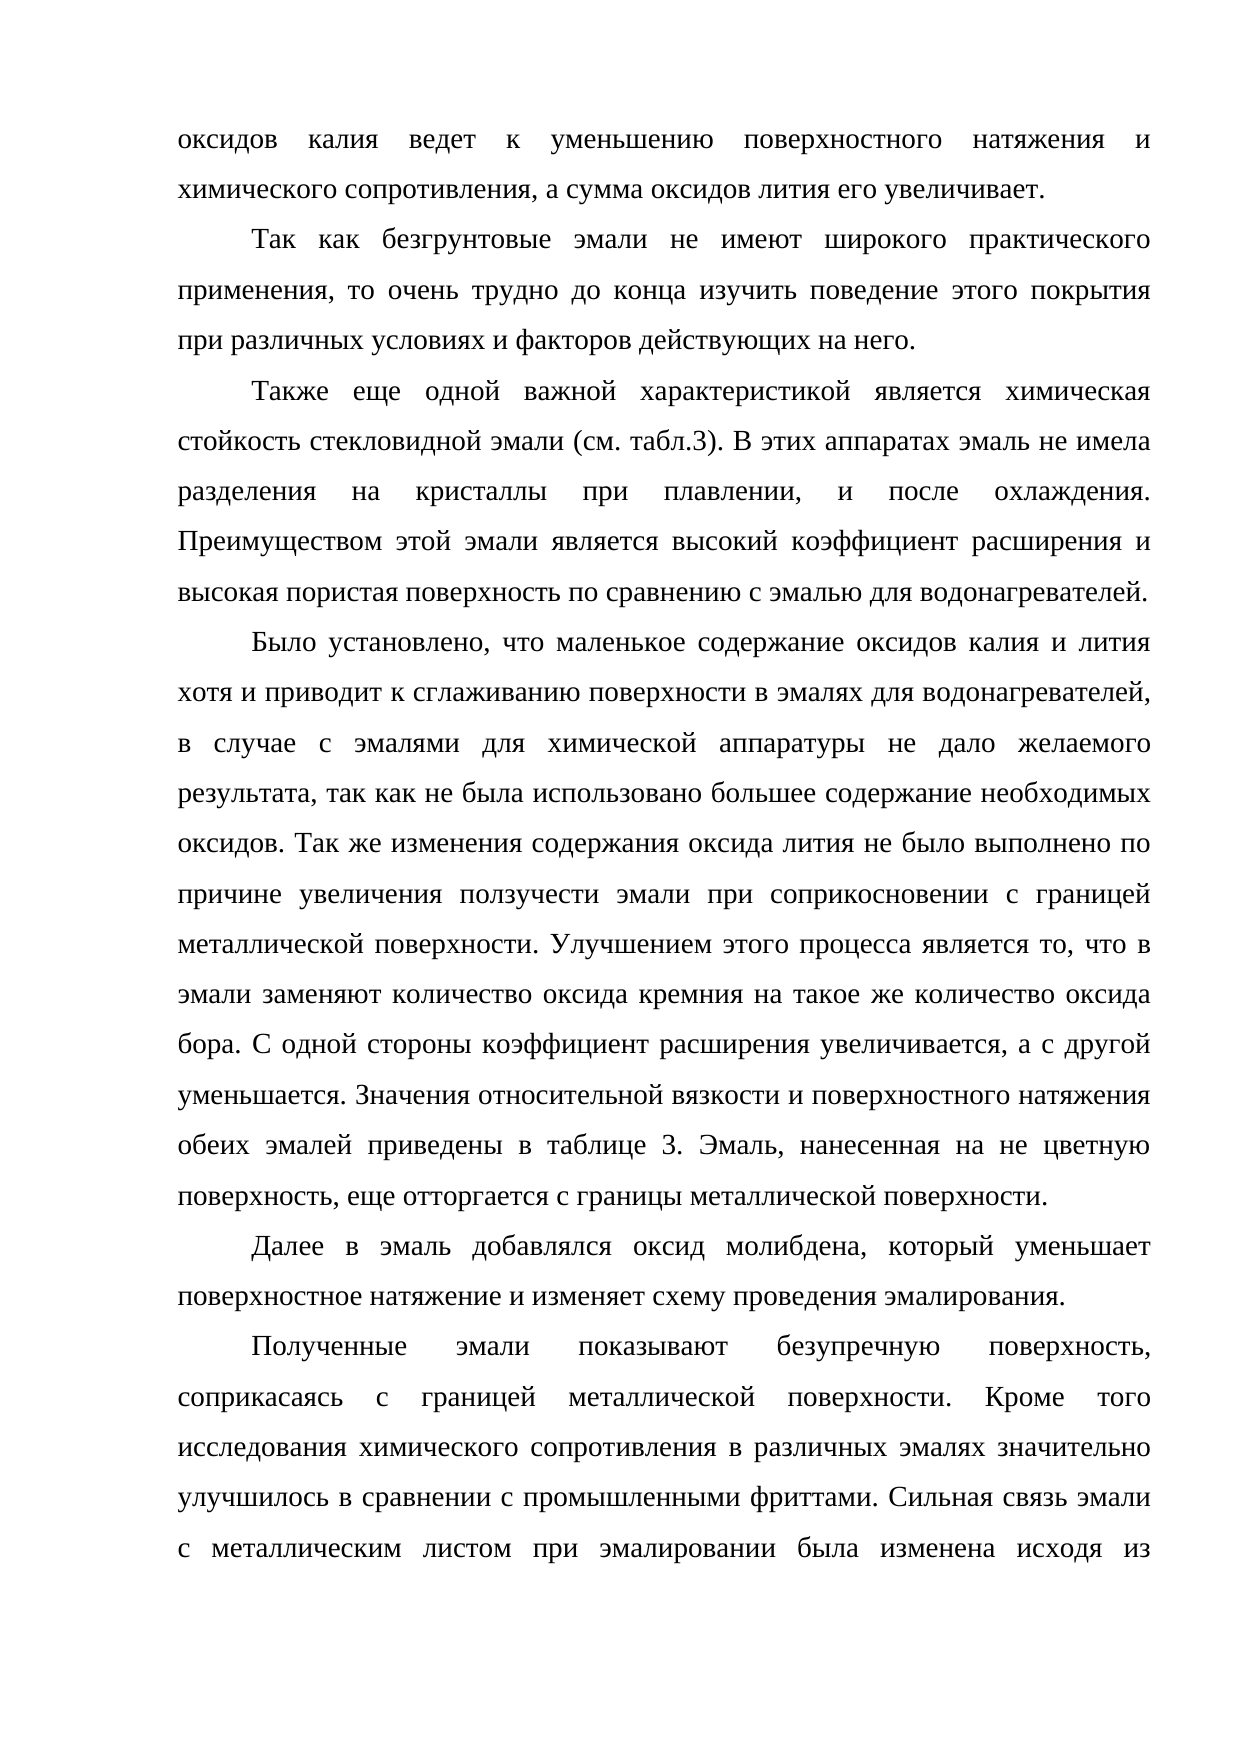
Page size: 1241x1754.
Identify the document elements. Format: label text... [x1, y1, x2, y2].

text Далее в эмаль добавлялся оксид молибдена, который уменьшает поверхностное натяжение и изменяет схему проведения эмалирования. [177, 1228, 1152, 1312]
text Также еще одной важной характеристикой является химическая стойкость стекловидной эмали (см. табл.3). В этих аппаратах эмаль не имела разделения на кристаллы при плавлении, и после охлаждения. Преимуществом этой эмали является высокий коэффициент расширения и высокая пористая поверхность по сравнению с эмалью для водонагревателей. [177, 373, 1152, 607]
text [177, 121, 1152, 205]
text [177, 1328, 1152, 1563]
text Было установлено, что маленькое содержание оксидов калия и лития хотя и приводит к сглаживанию поверхности в эмалях для водонагревателей, в случае с эмалями для химической аппаратуры не дало желаемого результата, так как не была использовано большее содержание необходимых оксидов. Так же изменения содержания оксида лития не было выполнено по причине увеличения ползучести эмали при соприкосновении с границей металлической поверхности. Улучшением этого процесса является то, что в эмали заменяют количество оксида кремния на такое же количество оксида бора. С одной стороны коэффициент расширения увеличивается, а с другой уменьшается. Значения относительной вязкости и поверхностного натяжения обеих эмалей приведены в таблице 3. Эмаль, нанесенная на не цветную поверхность, еще отторгается с границы металлической поверхности. [177, 624, 1152, 1211]
text Так как безгрунтовые эмали не имеют широкого практического применения, то очень трудно до конца изучить поведение этого покрытия при различных условиях и факторов действующих на него. [177, 222, 1152, 356]
